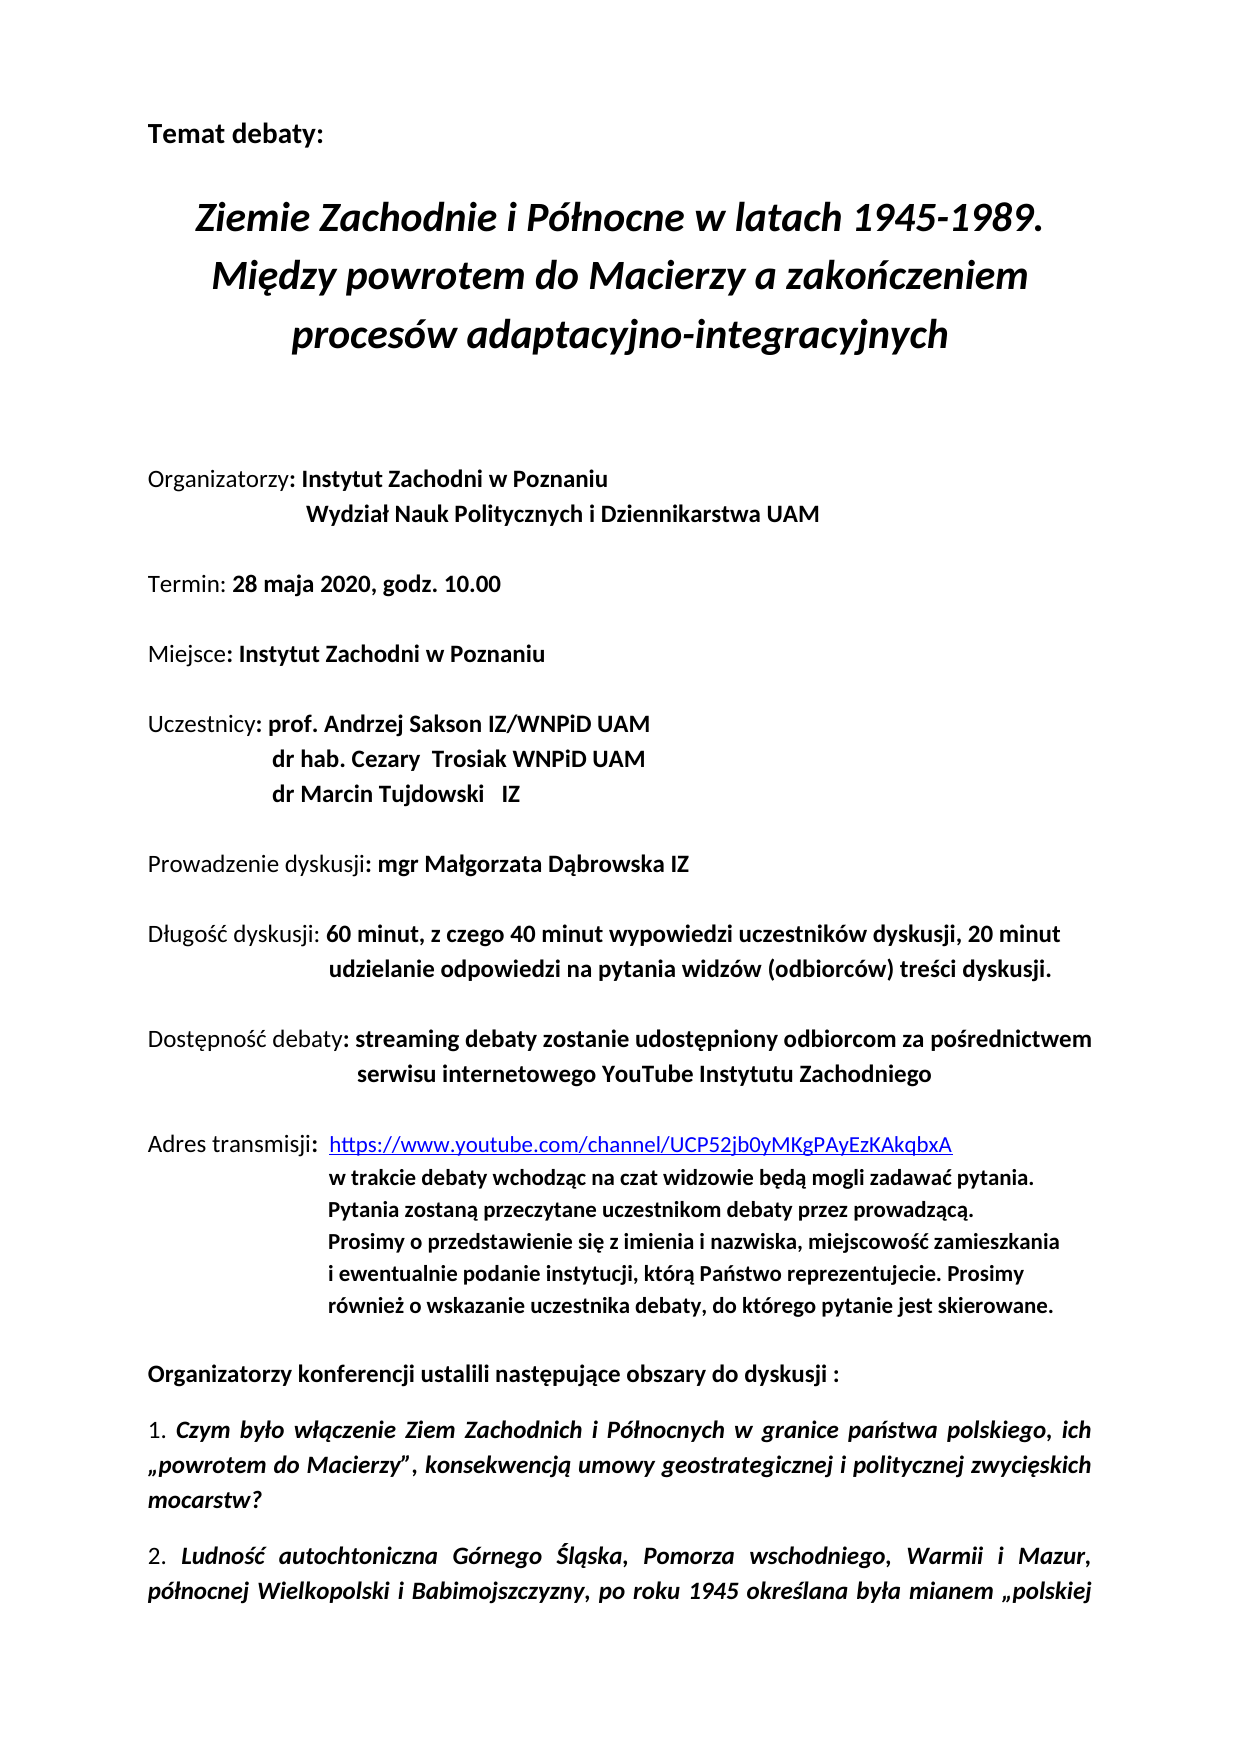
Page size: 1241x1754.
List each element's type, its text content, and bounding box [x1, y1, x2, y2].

text Wydział Nauk Politycznych i Dziennikarstwa UAM [148, 498, 1093, 528]
text Temat debaty: [148, 115, 1093, 151]
text Ziemie Zachodnie i Północne w latach 1945-1989. Między powrotem do Macierzy a zakończeniem procesów adaptacyjno-integracyjnych [148, 191, 1093, 358]
text dr Marcin Tujdowski IZ [148, 778, 1093, 808]
text Adres transmisji: https://www.youtube.com/channel/UCP52jb0yMKgPAyEzKAkqbxA [148, 1128, 1093, 1158]
text Prowadzenie dyskusji: mgr Małgorzata Dąbrowska IZ [148, 848, 1093, 878]
text serwisu internetowego YouTube Instytutu Zachodniego [148, 1058, 1093, 1088]
text udzielanie odpowiedzi na pytania widzów (odbiorców) treści dyskusji. [148, 953, 1093, 983]
text Organizatorzy konferencji ustalili następujące obszary do dyskusji : [148, 1359, 1093, 1389]
text 1. Czym było włączenie Ziem Zachodnich i Północnych w granice państwa polskiego, ich „powrotem do Macierzy”, konsekwencją umowy geostrategicznej i politycznej zwycięskich mocarstw? [148, 1414, 1093, 1515]
text i ewentualnie podanie instytucji, którą Państwo reprezentujecie. Prosimy [148, 1259, 1093, 1287]
text Uczestnicy: prof. Andrzej Sakson IZ/WNPiD UAM [148, 708, 1093, 738]
text również o wskazanie uczestnika debaty, do którego pytanie jest skierowane. [148, 1291, 1093, 1319]
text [148, 1540, 1093, 1606]
text Dostępność debaty: streaming debaty zostanie udostępniony odbiorcom za pośrednictwem [148, 1023, 1093, 1053]
text w trakcie debaty wchodząc na czat widzowie będą mogli zadawać pytania. [148, 1163, 1093, 1191]
text Miejsce: Instytut Zachodni w Poznaniu [148, 638, 1093, 668]
text Długość dyskusji: 60 minut, z czego 40 minut wypowiedzi uczestników dyskusji, 20 minut [148, 918, 1093, 948]
text Pytania zostaną przeczytane uczestnikom debaty przez prowadzącą. [148, 1195, 1093, 1223]
text dr hab. Cezary Trosiak WNPiD UAM [148, 743, 1093, 773]
text Termin: 28 maja 2020, godz. 10.00 [148, 568, 1093, 598]
text Prosimy o przedstawienie się z imienia i nazwiska, miejscowość zamieszkania [148, 1227, 1093, 1255]
text Organizatorzy: Instytut Zachodni w Poznaniu [148, 463, 1093, 493]
